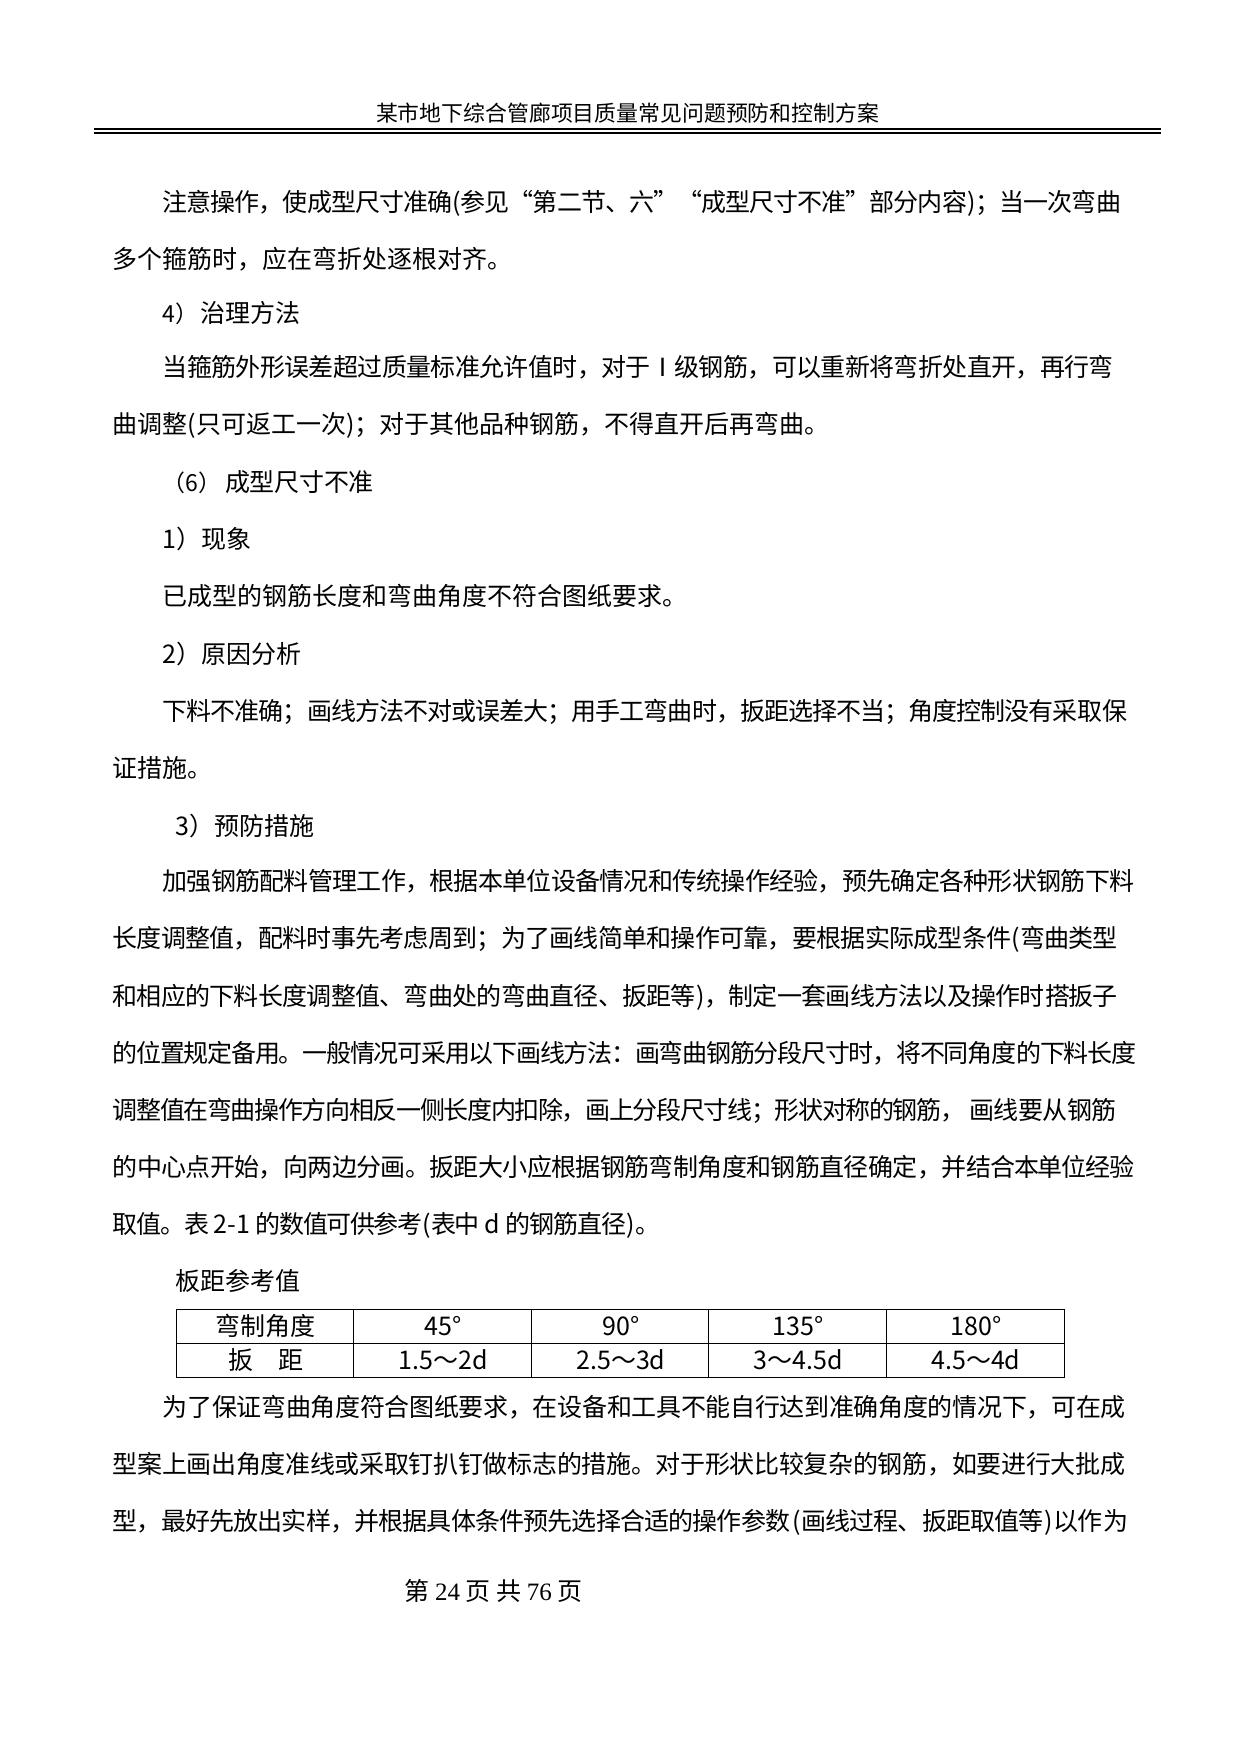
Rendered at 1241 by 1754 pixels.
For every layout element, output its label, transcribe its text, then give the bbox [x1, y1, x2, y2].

list 成型尺寸不准1）现象 [162, 462, 375, 555]
text 3）预防措施 [175, 806, 1153, 843]
text 下料不准确；画线方法不对或误差大；用手工弯曲时，扳距选择不当；角度控制没有采取保证措施。 [112, 691, 1128, 785]
table_cell 1.5～2d [354, 1344, 531, 1377]
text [112, 1387, 1128, 1538]
table_cell 4.5～4d [887, 1344, 1064, 1377]
table_header 180° [887, 1310, 1064, 1343]
table_header 90° [532, 1310, 708, 1343]
list 治理方法 [162, 296, 1153, 328]
table_header 45° [354, 1310, 531, 1343]
table_cell 扳 距 [177, 1344, 353, 1377]
text 加强钢筋配料管理工作，根据本单位设备情况和传统操作经验，预先确定各种形状钢筋下料长度调整值，配料时事先考虑周到；为了画线简单和操作可靠，要根据实际成型条件(弯曲类型和相应的下料长度调整值、弯曲处的弯曲直径、扳距等)，制定一套画线方法以及操作时搭扳子的位置规定备用。一般情况可采用以下画线方法：画弯曲钢筋分段尺寸时，将不同角度的下料长度调整值在弯曲操作方向相反一侧长度内扣除，画上分段尺寸线；形状对称的钢筋， 画线要从钢筋的中心点开始，向两边分画。扳距大小应根据钢筋弯制角度和钢筋直径确定，并结合本单位经验取值。表 2-1 的数值可供参考(表中 d 的钢筋直径)。 [112, 862, 1138, 1241]
text 注意操作，使成型尺寸准确(参见“第二节、六”“成型尺寸不准”部分内容)；当一次弯曲多个箍筋时，应在弯折处逐根对齐。 [112, 182, 1128, 276]
text 已成型的钢筋长度和弯曲角度不符合图纸要求。2）原因分析 [162, 577, 688, 670]
text 板距参考值 [175, 1262, 1153, 1298]
text 当箍筋外形误差超过质量标准允许值时，对于Ⅰ级钢筋，可以重新将弯折处直开，再行弯曲调整(只可返工一次)；对于其他品种钢筋，不得直开后再弯曲。 [112, 347, 1128, 441]
table_cell 2.5～3d [532, 1344, 708, 1377]
table_cell 3～4.5d [709, 1344, 886, 1377]
table_header 弯制角度 [177, 1310, 353, 1343]
table_header 135° [709, 1310, 886, 1343]
